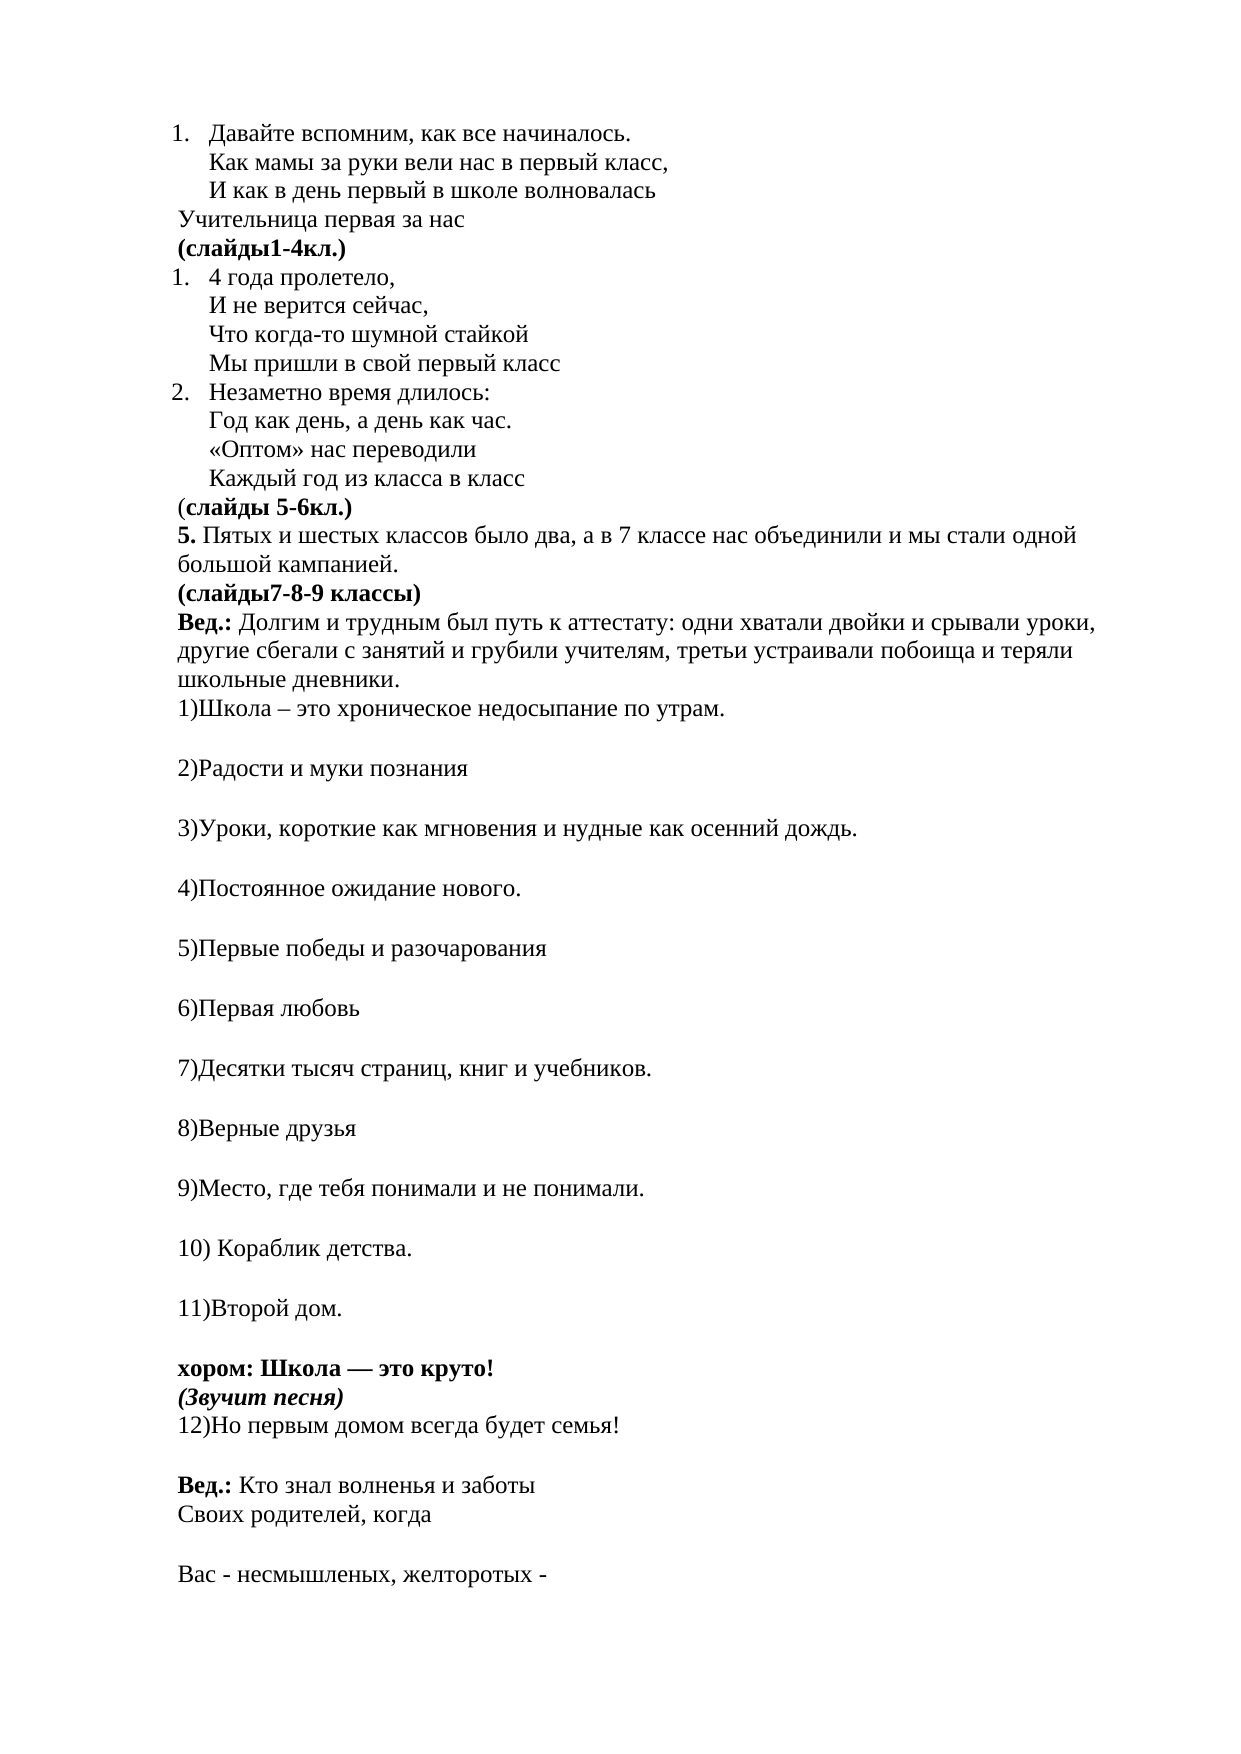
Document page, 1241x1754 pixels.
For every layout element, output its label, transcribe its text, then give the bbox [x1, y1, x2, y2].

text (Звучит песня) [177, 1382, 1152, 1411]
text 7)Десятки тысяч страниц, книг и учебников. [177, 1053, 1152, 1082]
text 12)Но первым домом всегда будет семья! [177, 1411, 1152, 1439]
text Своих родителей, когда [177, 1499, 1152, 1528]
text Вас - несмышленых, желторотых - [177, 1559, 1152, 1588]
text 9)Место, где тебя понимали и не понимали. [177, 1173, 1152, 1202]
text (слайды1-4кл.) [177, 233, 1152, 262]
text 1)Школа – это хроническое недосыпание по утрам. [177, 693, 1152, 722]
text (слайды7-8-9 классы) [177, 578, 1152, 607]
text 5)Первые победы и разочарования [177, 933, 1152, 962]
text 11)Второй дом. [177, 1293, 1152, 1322]
text (слайды 5-6кл.) [177, 492, 1152, 521]
text 6)Первая любовь [177, 993, 1152, 1022]
text 2)Радости и муки познания [177, 753, 1152, 782]
text 10) Кораблик детства. [177, 1233, 1152, 1262]
text 5. Пятых и шестых классов было два, а в 7 классе нас объединили и мы стали одной большой кампанией. [177, 521, 1152, 578]
text 4)Постоянное ожидание нового. [177, 873, 1152, 902]
text Вед.: Кто знал волненья и заботы [177, 1471, 1152, 1499]
text Вед.: Долгим и трудным был путь к аттестату: одни хватали двойки и срывали уроки, другие сбегали с занятий и грубили учителям, третьи устраивали побоища и теряли школьные дневники. [177, 607, 1152, 693]
text 8)Верные друзья [177, 1113, 1152, 1142]
list Незаметно время длилось: Год как день, а день как час. «Оптом» нас переводили Каждый год из класса в класс [171, 377, 1152, 492]
text Учительница первая за нас [177, 204, 1152, 233]
text 3)Уроки, короткие как мгновения и нудные как осенний дождь. [177, 813, 1152, 842]
list 4 года пролетело, И не верится сейчас, Что когда-то шумной стайкой Мы пришли в свой первый класс [171, 262, 1152, 377]
text хором: Школа — это круто! [177, 1353, 1152, 1382]
list Давайте вспомним, как все начиналось. Как мамы за руки вели нас в первый класс, И как в день первый в школе волновалась [171, 118, 1152, 204]
